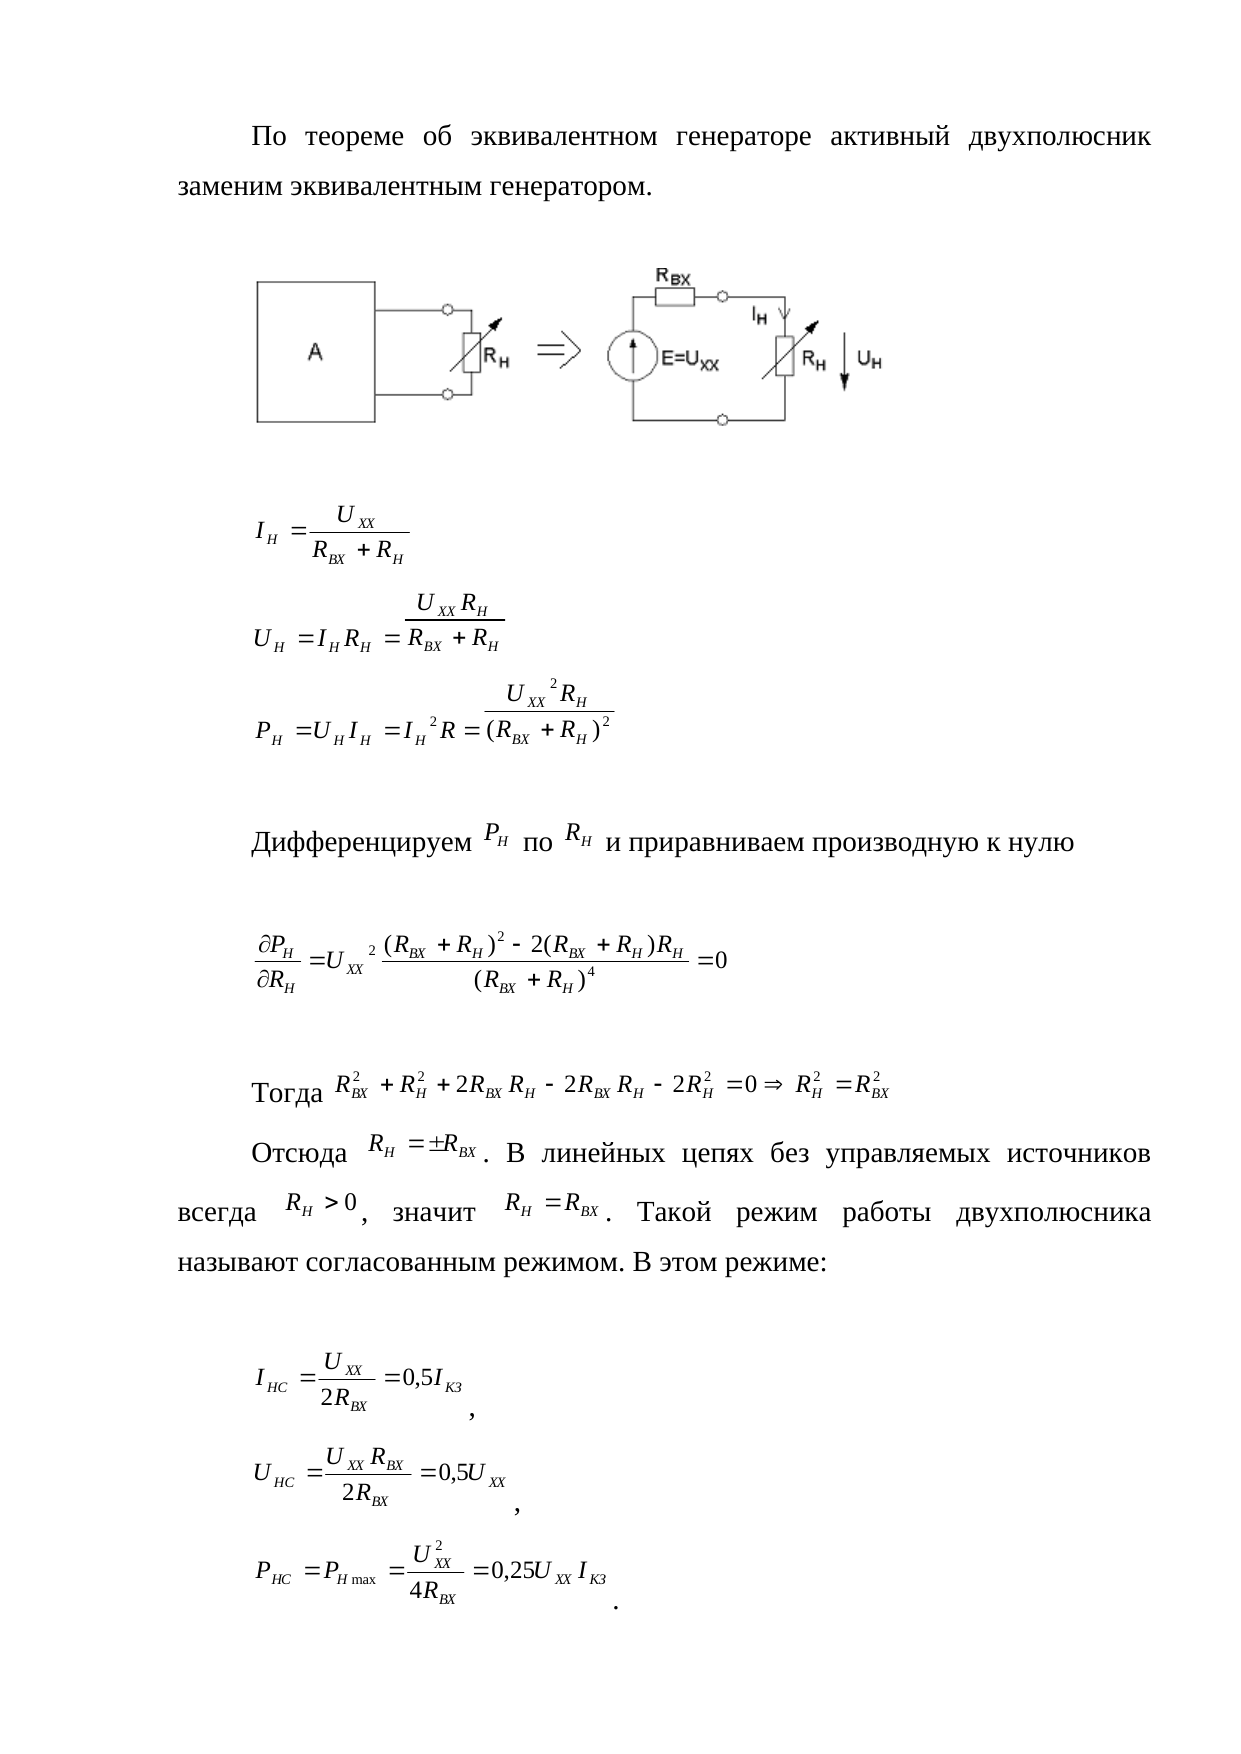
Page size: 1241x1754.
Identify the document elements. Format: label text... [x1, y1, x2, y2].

text . [177, 1535, 1152, 1616]
text Тогда [177, 1065, 1152, 1109]
picture [251, 268, 887, 432]
text По теореме об эквивалентном генераторе активный двухполюсник заменим эквивалентным генератором. [177, 118, 1152, 202]
text , [177, 1440, 1152, 1518]
text Отсюда . В линейных цепях без управляемых источников всегда , значит . Такой режим работы двухполюсника называют согласованным режимом. В этом режиме: [177, 1126, 1152, 1278]
text Дифференцируем по и приравниваем производную к нулю [177, 815, 1152, 857]
text , [177, 1345, 1152, 1423]
